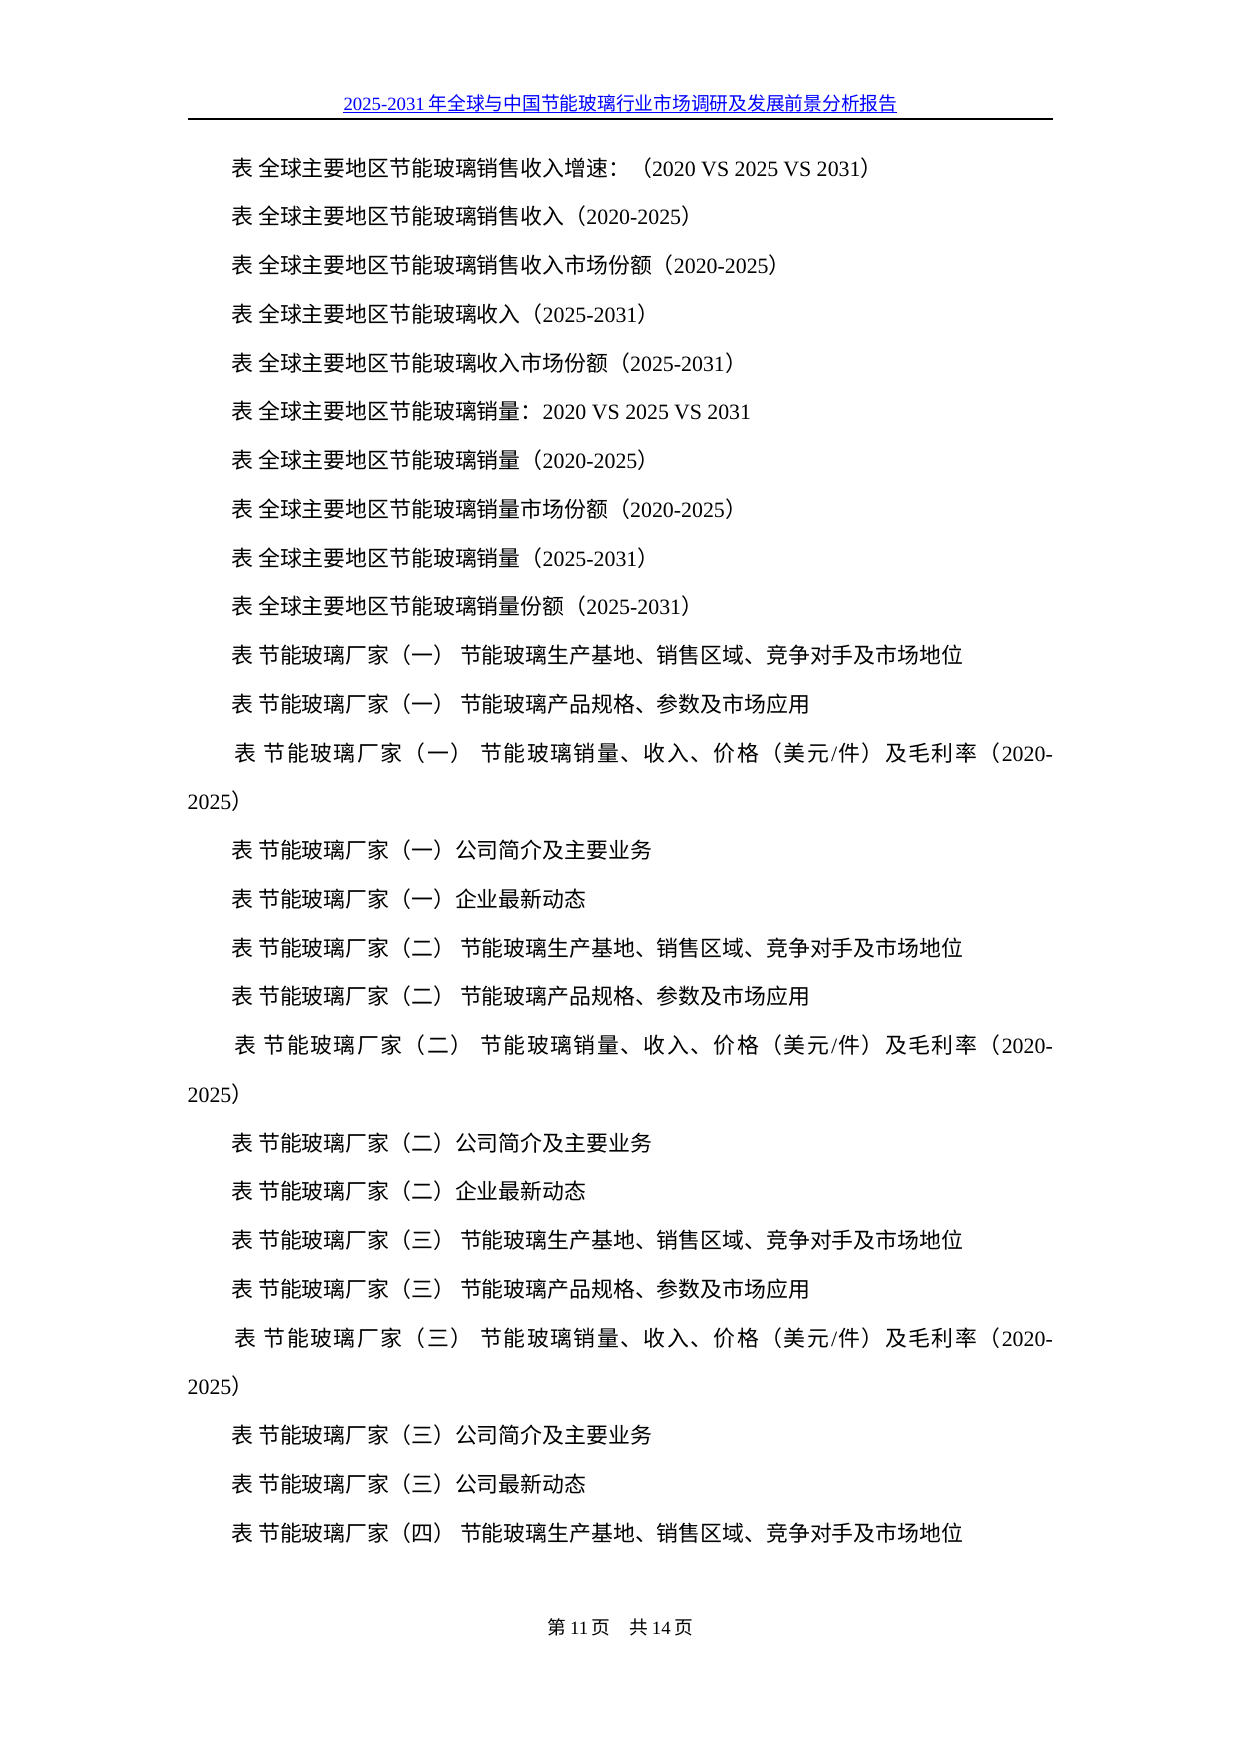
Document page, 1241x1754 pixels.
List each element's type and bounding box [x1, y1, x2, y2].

text [187, 150, 1053, 1548]
